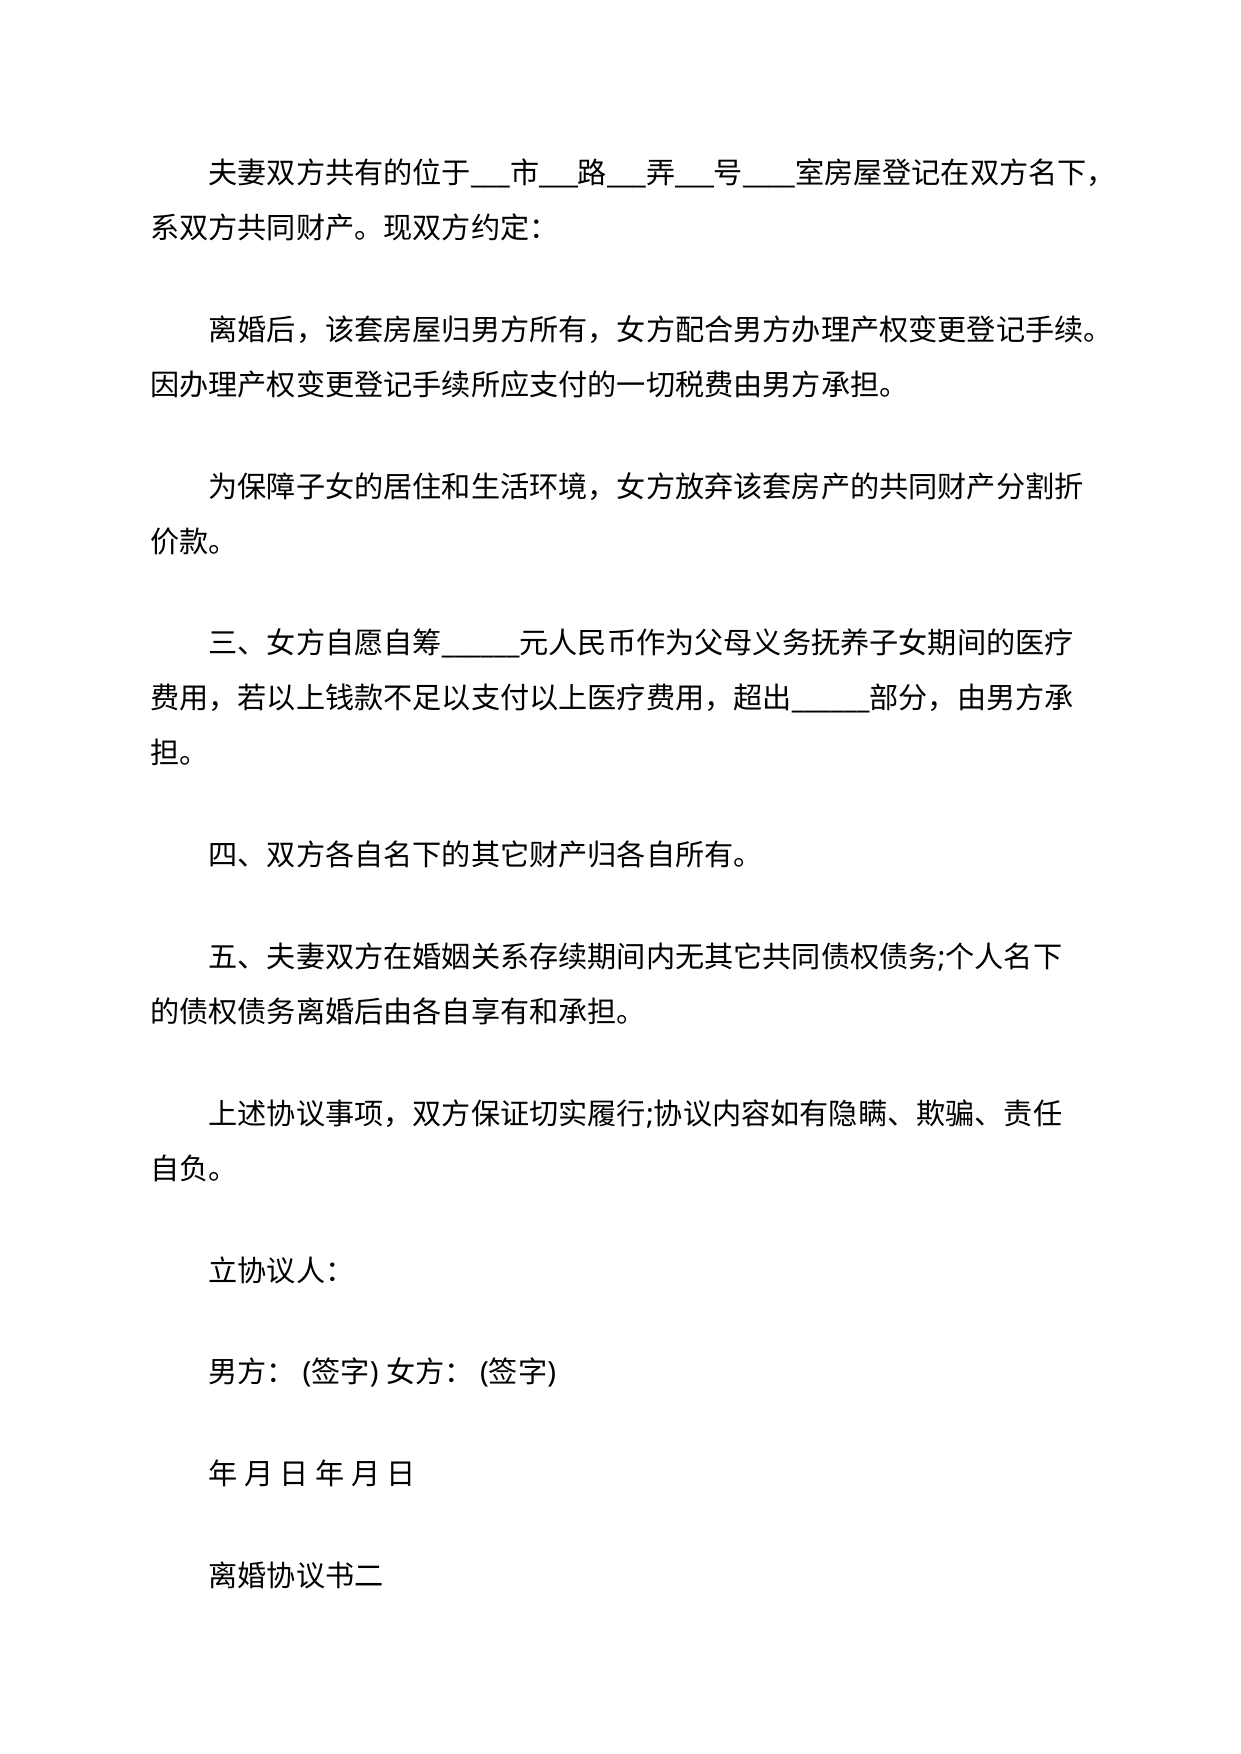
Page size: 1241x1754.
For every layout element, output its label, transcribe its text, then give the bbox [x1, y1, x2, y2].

text 立协议人： [150, 1247, 1090, 1289]
text 年 月 日 年 月 日 [150, 1451, 1090, 1493]
text 离婚后，该套房屋归男方所有，女方配合男方办理产权变更登记手续。因办理产权变更登记手续所应支付的一切税费由男方承担。 [150, 307, 1090, 404]
text 男方： (签字) 女方： (签字) [150, 1349, 1090, 1391]
text 离婚协议书二 [150, 1553, 1090, 1595]
text 四、双方各自名下的其它财产归各自所有。 [150, 832, 1090, 874]
text 夫妻双方共有的位于___市___路___弄___号____室房屋登记在双方名下，系双方共同财产。现双方约定： [150, 150, 1090, 247]
text 五、夫妻双方在婚姻关系存续期间内无其它共同债权债务;个人名下的债权债务离婚后由各自享有和承担。 [150, 934, 1090, 1031]
text 三、女方自愿自筹______元人民币作为父母义务抚养子女期间的医疗费用，若以上钱款不足以支付以上医疗费用，超出______部分，由男方承担。 [150, 620, 1090, 772]
text 为保障子女的居住和生活环境，女方放弃该套房产的共同财产分割折价款。 [150, 463, 1090, 561]
text 上述协议事项，双方保证切实履行;协议内容如有隐瞒、欺骗、责任自负。 [150, 1090, 1090, 1188]
